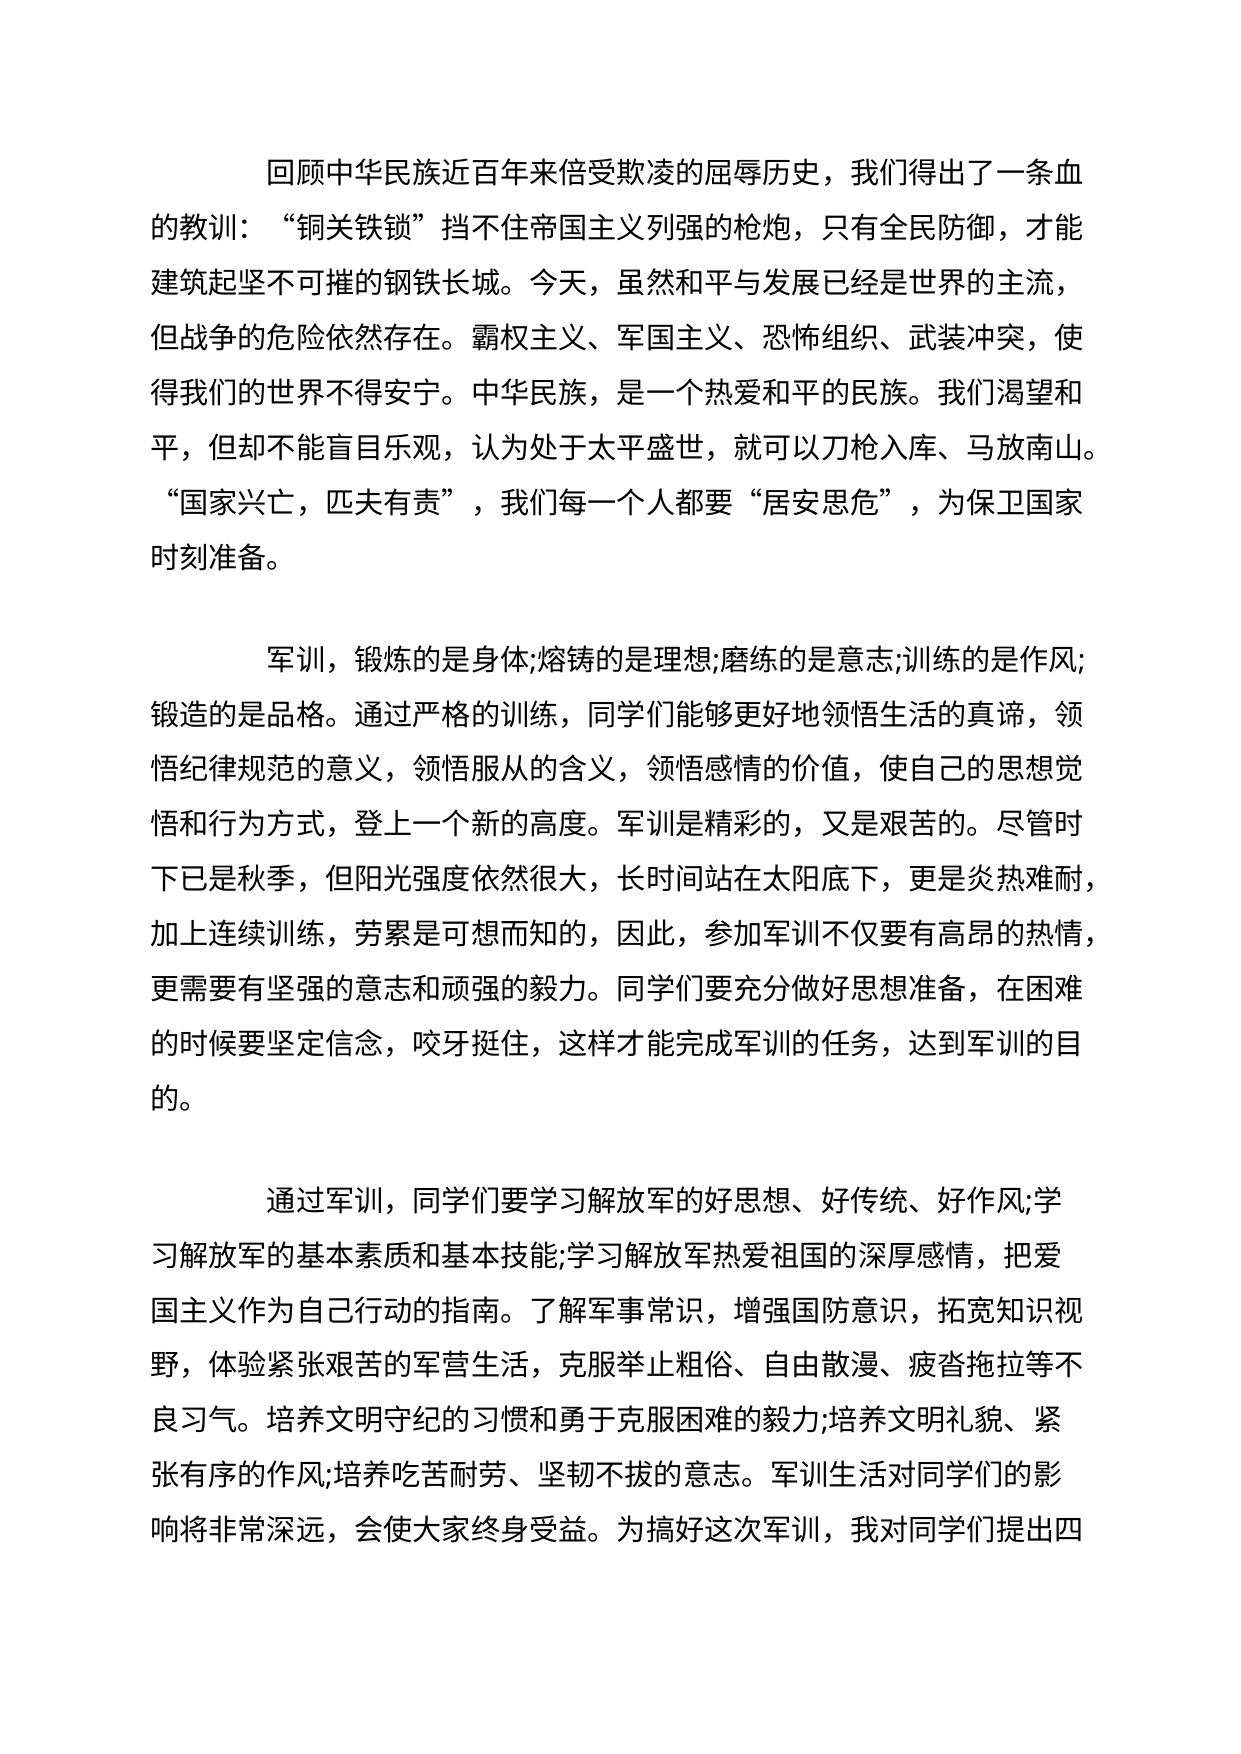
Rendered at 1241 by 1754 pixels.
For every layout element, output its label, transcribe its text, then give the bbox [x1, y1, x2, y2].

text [150, 1177, 1090, 1549]
text 军训，锻炼的是身体;熔铸的是理想;磨练的是意志;训练的是作风;锻造的是品格。通过严格的训练，同学们能够更好地领悟生活的真谛，领悟纪律规范的意义，领悟服从的含义，领悟感情的价值，使自己的思想觉悟和行为方式，登上一个新的高度。军训是精彩的，又是艰苦的。尽管时下已是秋季，但阳光强度依然很大，长时间站在太阳底下，更是炎热难耐，加上连续训练，劳累是可想而知的，因此，参加军训不仅要有高昂的热情，更需要有坚强的意志和顽强的毅力。同学们要充分做好思想准备，在困难的时候要坚定信念，咬牙挺住，这样才能完成军训的任务，达到军训的目的。 [150, 636, 1090, 1118]
text 回顾中华民族近百年来倍受欺凌的屈辱历史，我们得出了一条血的教训：“铜关铁锁”挡不住帝国主义列强的枪炮，只有全民防御，才能建筑起坚不可摧的钢铁长城。今天，虽然和平与发展已经是世界的主流，但战争的危险依然存在。霸权主义、军国主义、恐怖组织、武装冲突，使得我们的世界不得安宁。中华民族，是一个热爱和平的民族。我们渴望和平，但却不能盲目乐观，认为处于太平盛世，就可以刀枪入库、马放南山。“国家兴亡，匹夫有责”，我们每一个人都要“居安思危”，为保卫国家时刻准备。 [150, 150, 1090, 577]
